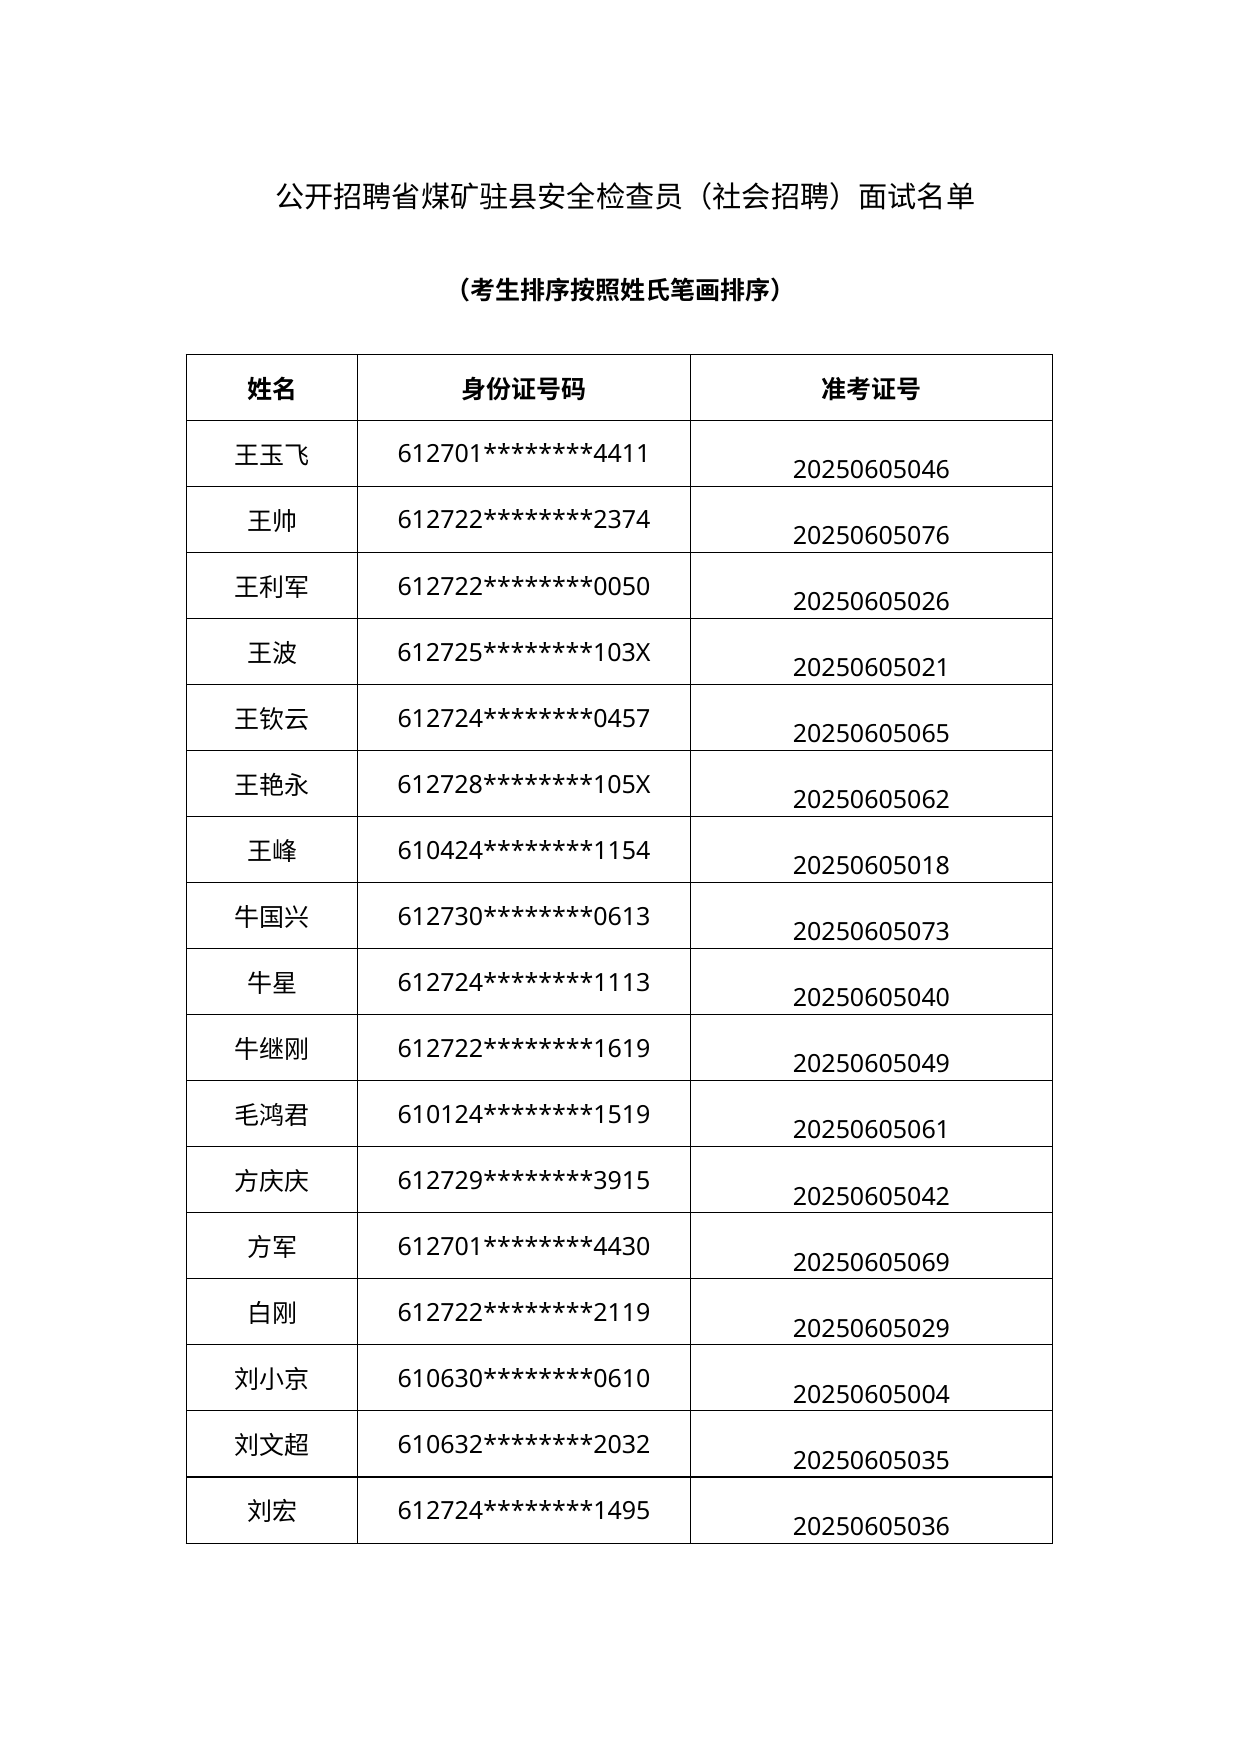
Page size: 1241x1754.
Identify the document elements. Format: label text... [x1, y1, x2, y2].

table_cell 牛继刚 [187, 1015, 357, 1080]
table_cell 王艳永 [187, 751, 357, 816]
table_cell 王帅 [187, 487, 357, 552]
table_cell 612724********1113 [358, 949, 690, 1014]
table_cell 612701********4430 [358, 1213, 690, 1278]
table_cell 612724********1495 [358, 1478, 690, 1542]
table_cell 20250605065 [691, 685, 1052, 750]
table_cell 王波 [187, 619, 357, 684]
table_header 姓名 [187, 355, 357, 420]
table_cell 白刚 [187, 1279, 357, 1344]
table_cell 612722********2374 [358, 487, 690, 552]
table_cell 20250605036 [691, 1478, 1052, 1542]
table_cell 20250605076 [691, 487, 1052, 552]
table_cell 612722********0050 [358, 553, 690, 618]
table_cell 612701********4411 [358, 421, 690, 486]
table_cell 王利军 [187, 553, 357, 618]
table_cell 20250605004 [691, 1345, 1052, 1410]
table_cell 20250605042 [691, 1147, 1052, 1212]
table_cell 612725********103X [358, 619, 690, 684]
table_cell 王玉飞 [187, 421, 357, 486]
table_cell 20250605018 [691, 817, 1052, 882]
table_cell 20250605069 [691, 1213, 1052, 1278]
table_cell 刘文超 [187, 1411, 357, 1476]
text 公开招聘省煤矿驻县安全检查员（社会招聘）面试名单 [187, 162, 1053, 227]
table_cell 612728********105X [358, 751, 690, 816]
table_cell 牛星 [187, 949, 357, 1014]
table_cell 612724********0457 [358, 685, 690, 750]
table_cell 20250605061 [691, 1081, 1052, 1146]
table_header 准考证号 [691, 355, 1052, 420]
table_cell 20250605026 [691, 553, 1052, 618]
table_cell 20250605029 [691, 1279, 1052, 1344]
table_cell 20250605073 [691, 883, 1052, 948]
table_cell 牛国兴 [187, 883, 357, 948]
table_cell 20250605040 [691, 949, 1052, 1014]
text （考生排序按照姓氏笔画排序） [187, 256, 1053, 321]
table_cell 毛鸿君 [187, 1081, 357, 1146]
table_cell 刘宏 [187, 1478, 357, 1542]
table_cell 王峰 [187, 817, 357, 882]
table_cell 612730********0613 [358, 883, 690, 948]
table_cell 20250605046 [691, 421, 1052, 486]
table_cell 612722********2119 [358, 1279, 690, 1344]
table_cell 20250605049 [691, 1015, 1052, 1080]
table_cell 20250605021 [691, 619, 1052, 684]
table_cell 610632********2032 [358, 1411, 690, 1476]
table_cell 20250605035 [691, 1411, 1052, 1476]
table_cell 610630********0610 [358, 1345, 690, 1410]
table_cell 方庆庆 [187, 1147, 357, 1212]
table_cell 刘小京 [187, 1345, 357, 1410]
table_cell 王钦云 [187, 685, 357, 750]
table_cell 20250605062 [691, 751, 1052, 816]
table_cell 610424********1154 [358, 817, 690, 882]
table_cell 方军 [187, 1213, 357, 1278]
table_cell 612722********1619 [358, 1015, 690, 1080]
table_header 身份证号码 [358, 355, 690, 420]
table_cell 612729********3915 [358, 1147, 690, 1212]
table_cell 610124********1519 [358, 1081, 690, 1146]
